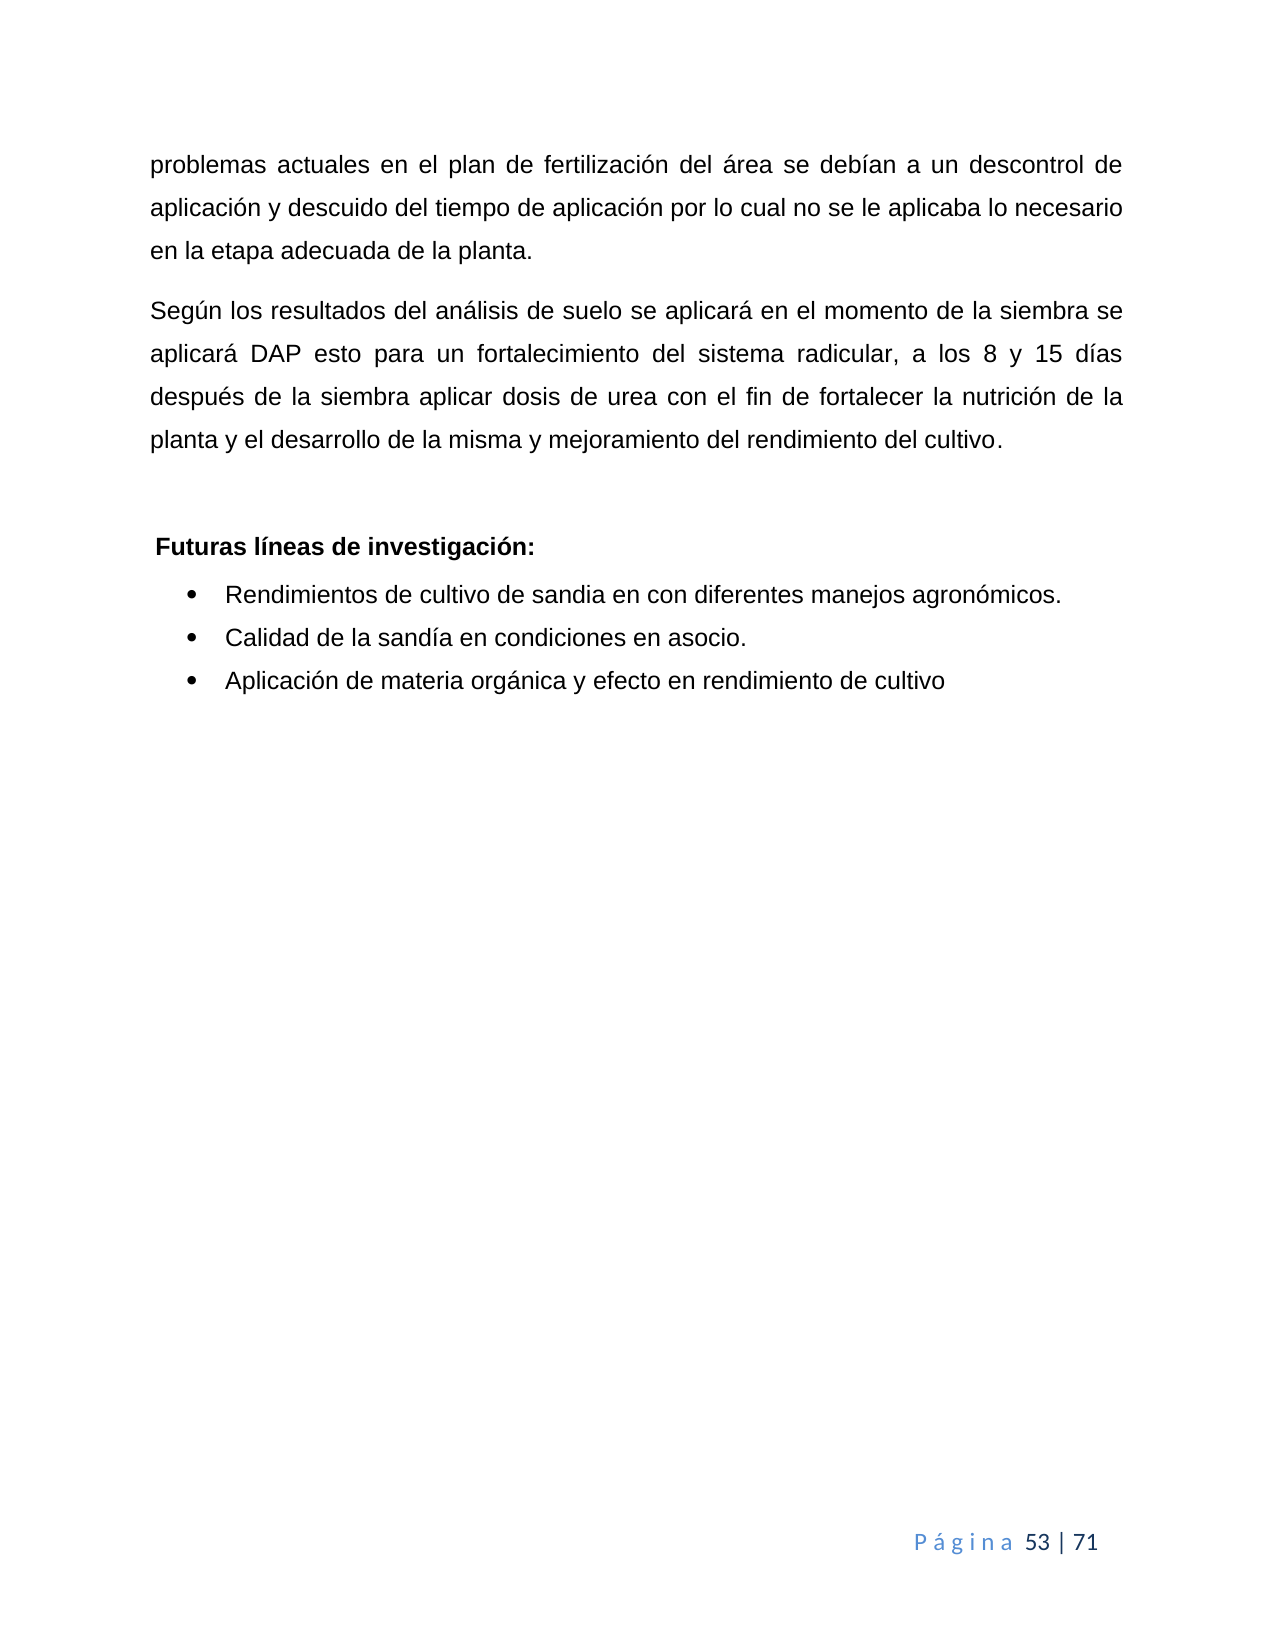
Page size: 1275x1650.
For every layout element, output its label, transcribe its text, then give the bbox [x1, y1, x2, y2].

list Aplicación de materia orgánica y efecto en rendimiento de cultivo [187, 666, 1125, 695]
list Rendimientos de cultivo de sandia en con diferentes manejos agronómicos. [187, 580, 1125, 609]
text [150, 150, 1125, 265]
text Futuras líneas de investigación: [150, 532, 1125, 561]
text Según los resultados del análisis de suelo se aplicará en el momento de la siembra se aplicará DAP esto para un fortalecimiento del sistema radicular, a los 8 y 15 días después de la siembra aplicar dosis de urea con el fin de fortalecer la nutrición de la planta y el desarrollo de la misma y mejoramiento del rendimiento del cultivo. [150, 296, 1125, 454]
list Calidad de la sandía en condiciones en asocio. [187, 623, 1125, 652]
